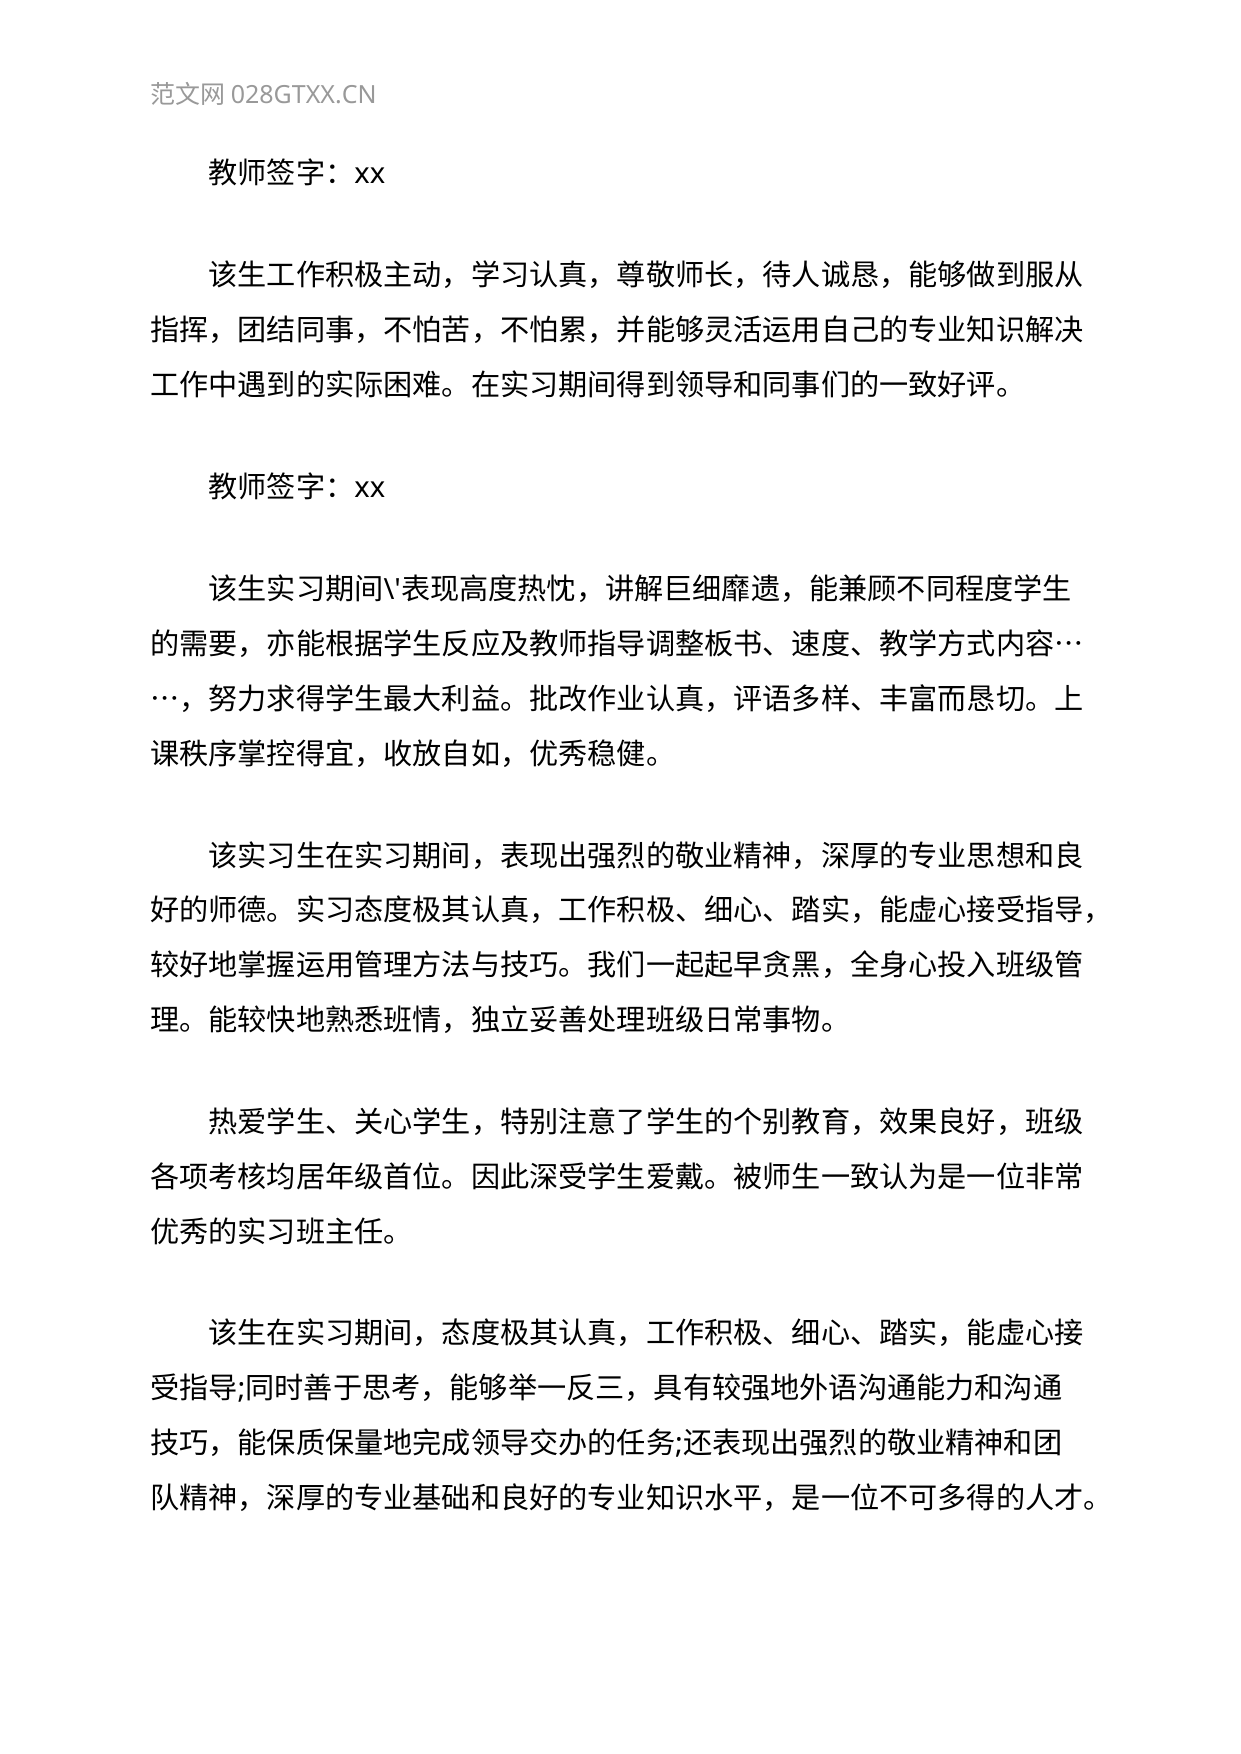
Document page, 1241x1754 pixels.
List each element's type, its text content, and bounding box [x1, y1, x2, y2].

text 该生实习期间\'表现高度热忱，讲解巨细靡遗，能兼顾不同程度学生的需要，亦能根据学生反应及教师指导调整板书、速度、教学方式内容……，努力求得学生最大利益。批改作业认真，评语多样、丰富而恳切。上课秩序掌控得宜，收放自如，优秀稳健。 [150, 566, 1090, 773]
text 教师签字：xx [150, 463, 1090, 506]
text 该实习生在实习期间，表现出强烈的敬业精神，深厚的专业思想和良好的师德。实习态度极其认真，工作积极、细心、踏实，能虚心接受指导，较好地掌握运用管理方法与技巧。我们一起起早贪黑，全身心投入班级管理。能较快地熟悉班情，独立妥善处理班级日常事物。 [150, 832, 1090, 1039]
text 该生在实习期间，态度极其认真，工作积极、细心、踏实，能虚心接受指导;同时善于思考，能够举一反三，具有较强地外语沟通能力和沟通技巧，能保质保量地完成领导交办的任务;还表现出强烈的敬业精神和团队精神，深厚的专业基础和良好的专业知识水平，是一位不可多得的人才。 [150, 1310, 1090, 1517]
text 热爱学生、关心学生，特别注意了学生的个别教育，效果良好，班级各项考核均居年级首位。因此深受学生爱戴。被师生一致认为是一位非常优秀的实习班主任。 [150, 1098, 1090, 1251]
text 教师签字：xx [150, 150, 1090, 192]
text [150, 252, 1090, 404]
